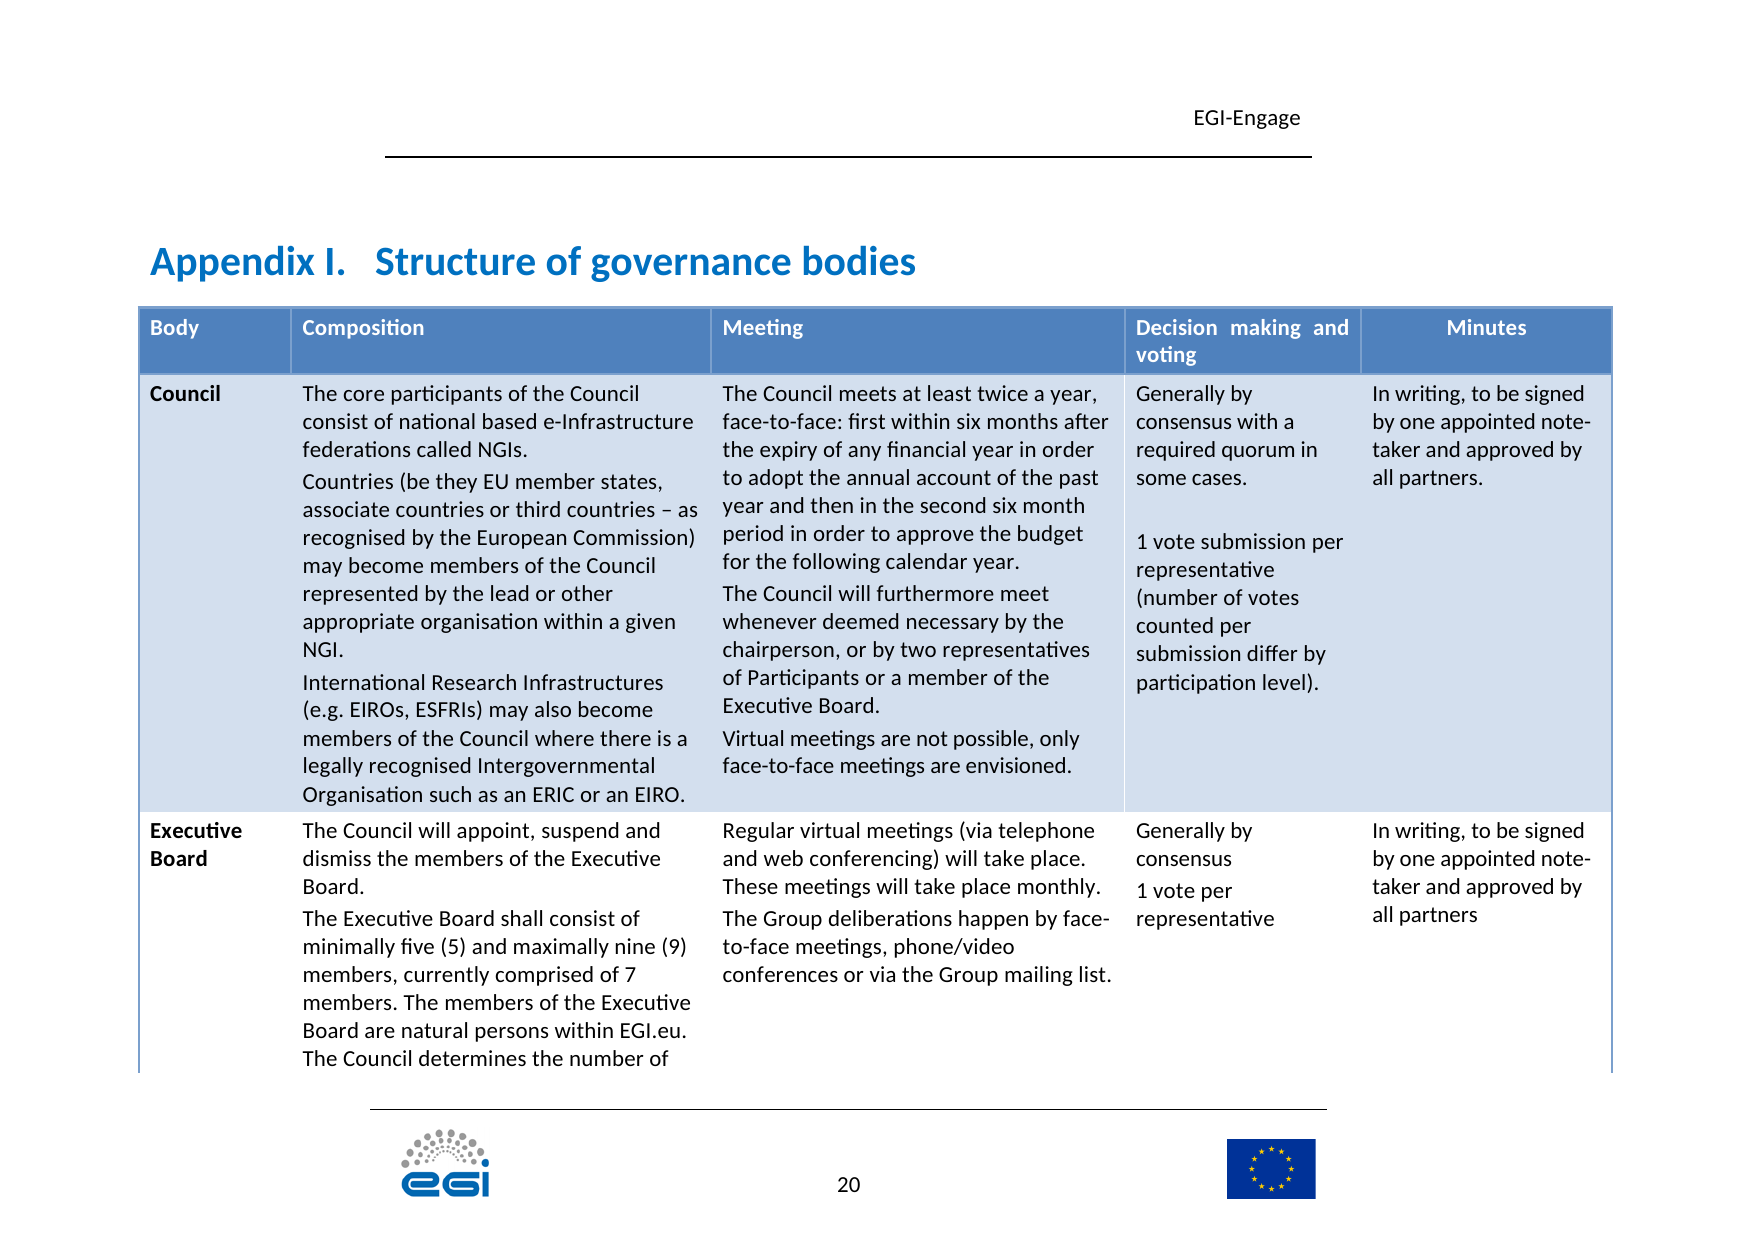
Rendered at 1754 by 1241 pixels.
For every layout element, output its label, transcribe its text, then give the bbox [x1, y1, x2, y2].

table_cell In writing, to be signed by one appointed note-taker and approved by all partners. [1361, 375, 1611, 812]
table_cell Generally by consensus with a required quorum in some cases. 1 vote submission per representative (number of votes counted per submission differ by participation level). [1125, 375, 1361, 812]
table_cell Generally by consensus 1 vote per representative [1125, 812, 1361, 1072]
table_cell In writing, to be signed by one appointed note-taker and approved by all partners [1361, 812, 1611, 1072]
table_cell Council [140, 375, 291, 812]
table_header Meeting [712, 309, 1124, 373]
table_cell Executive Board [140, 812, 291, 1072]
table_header Minutes [1362, 309, 1611, 373]
table_header Composition [292, 309, 710, 373]
picture [1227, 1139, 1316, 1199]
text Structure of governance bodies [150, 235, 1547, 286]
table_cell The core participants of the Council consist of national based e-Infrastructure federations called NGIs. Countries (be they EU member states, associate countries or third countries – as recognised by the European Commission) may become members of the Council represented by the lead or other appropriate organisation within a given NGI. International Research Infrastructures (e.g. EIROs, ESFRIs) may also become members of the Council where there is a legally recognised Intergovernmental Organisation such as an ERIC or an EIRO. [291, 375, 711, 812]
table_cell The Council meets at least twice a year, face-to-face: first within six months after the expiry of any financial year in order to adopt the annual account of the past year and then in the second six month period in order to approve the budget for the following calendar year. The Council will furthermore meet whenever deemed necessary by the chairperson, or by two representatives of Participants or a member of the Executive Board. Virtual meetings are not possible, only face-to-face meetings are envisioned. [711, 375, 1124, 812]
table_header Decision making and voting [1126, 309, 1360, 373]
picture [381, 1127, 508, 1199]
table_header Body [140, 309, 290, 373]
